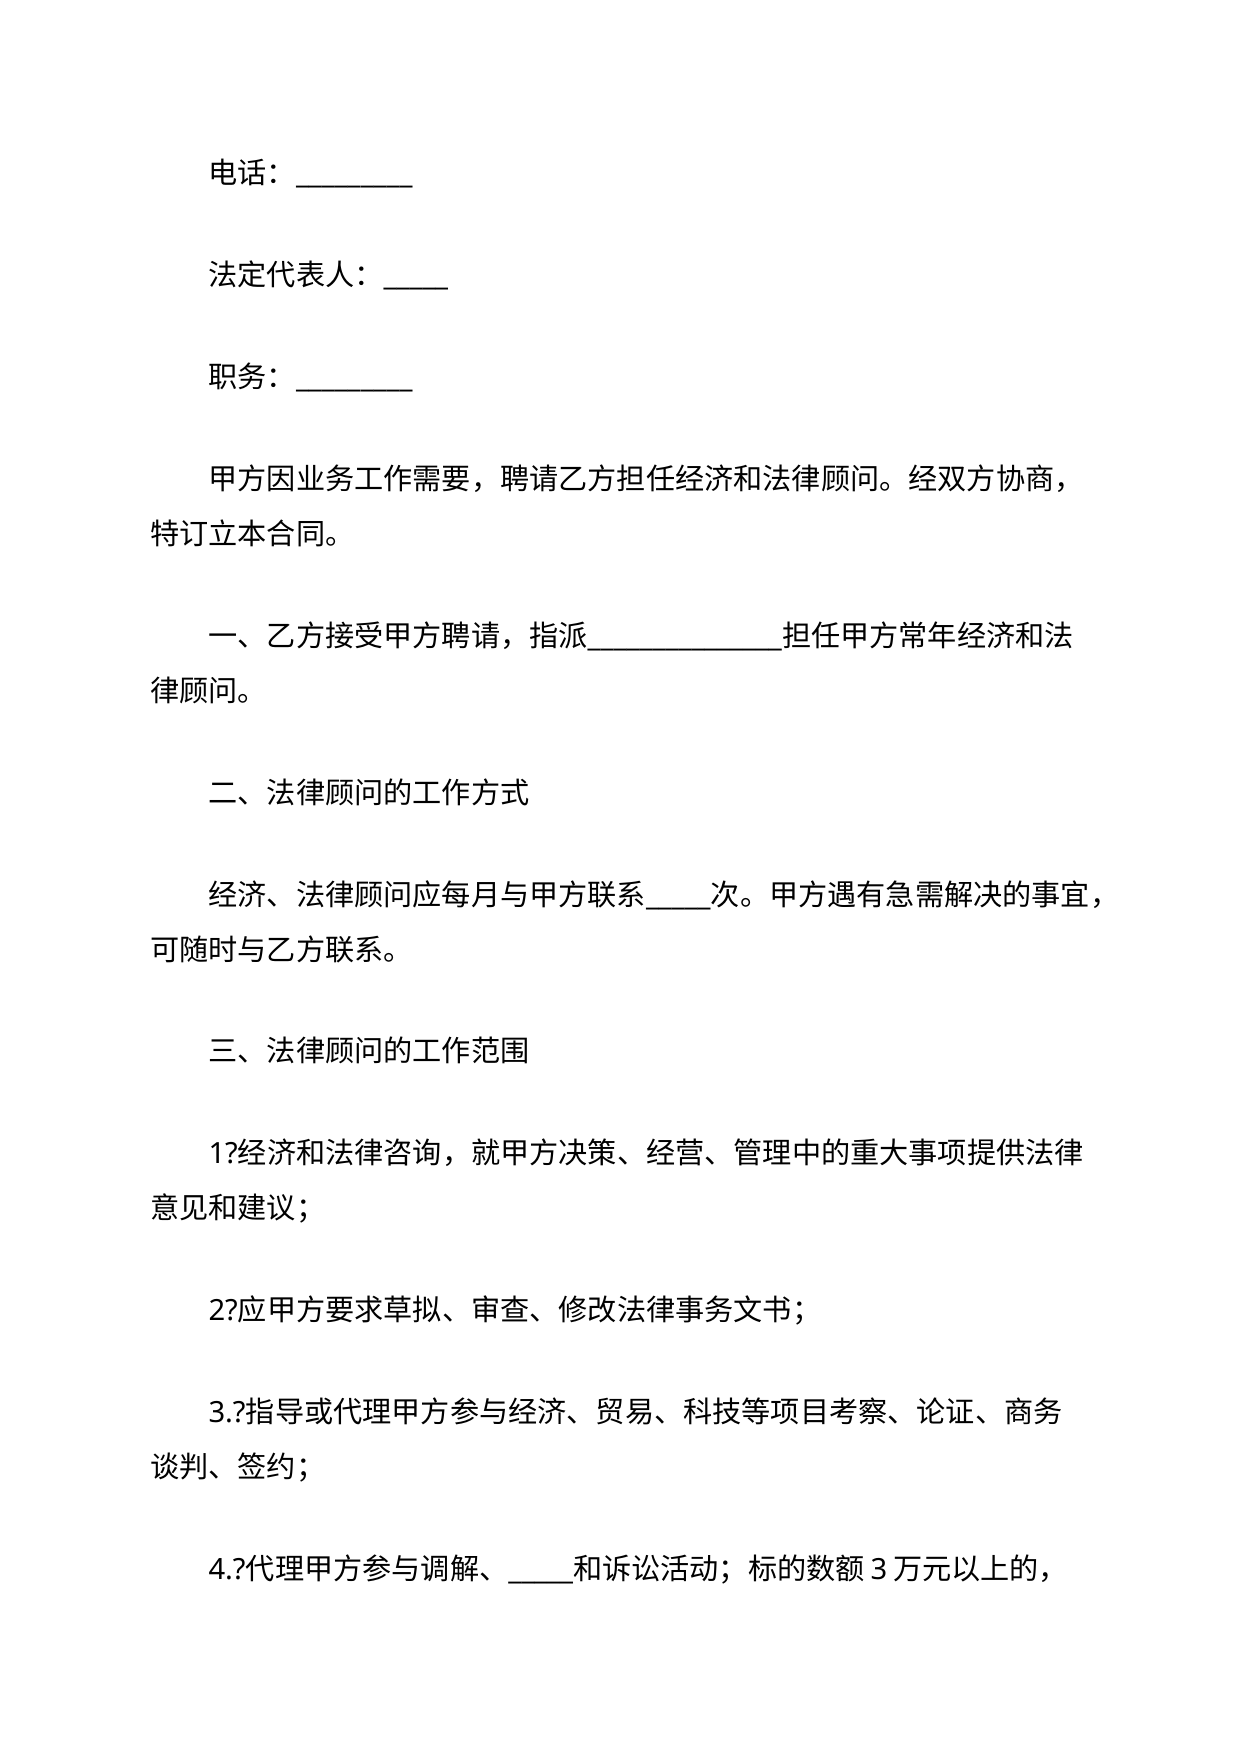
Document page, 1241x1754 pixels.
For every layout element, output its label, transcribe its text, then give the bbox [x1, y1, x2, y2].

text 三、法律顾问的工作范围 [150, 1028, 1090, 1070]
text 1?经济和法律咨询，就甲方决策、经营、管理中的重大事项提供法律意见和建议； [150, 1130, 1090, 1227]
text 甲方因业务工作需要，聘请乙方担任经济和法律顾问。经双方协商，特订立本合同。 [150, 456, 1090, 553]
text 3.?指导或代理甲方参与经济、贸易、科技等项目考察、论证、商务谈判、签约； [150, 1388, 1090, 1486]
text 二、法律顾问的工作方式 [150, 769, 1090, 812]
text 法定代表人：_____ [150, 252, 1090, 294]
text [150, 1545, 1090, 1588]
text 2?应甲方要求草拟、审查、修改法律事务文书； [150, 1286, 1090, 1329]
text 经济、法律顾问应每月与甲方联系_____次。甲方遇有急需解决的事宜，可随时与乙方联系。 [150, 871, 1090, 968]
text 电话：_________ [150, 150, 1090, 192]
text 一、乙方接受甲方聘请，指派_______________担任甲方常年经济和法律顾问。 [150, 613, 1090, 710]
text 职务：_________ [150, 354, 1090, 396]
